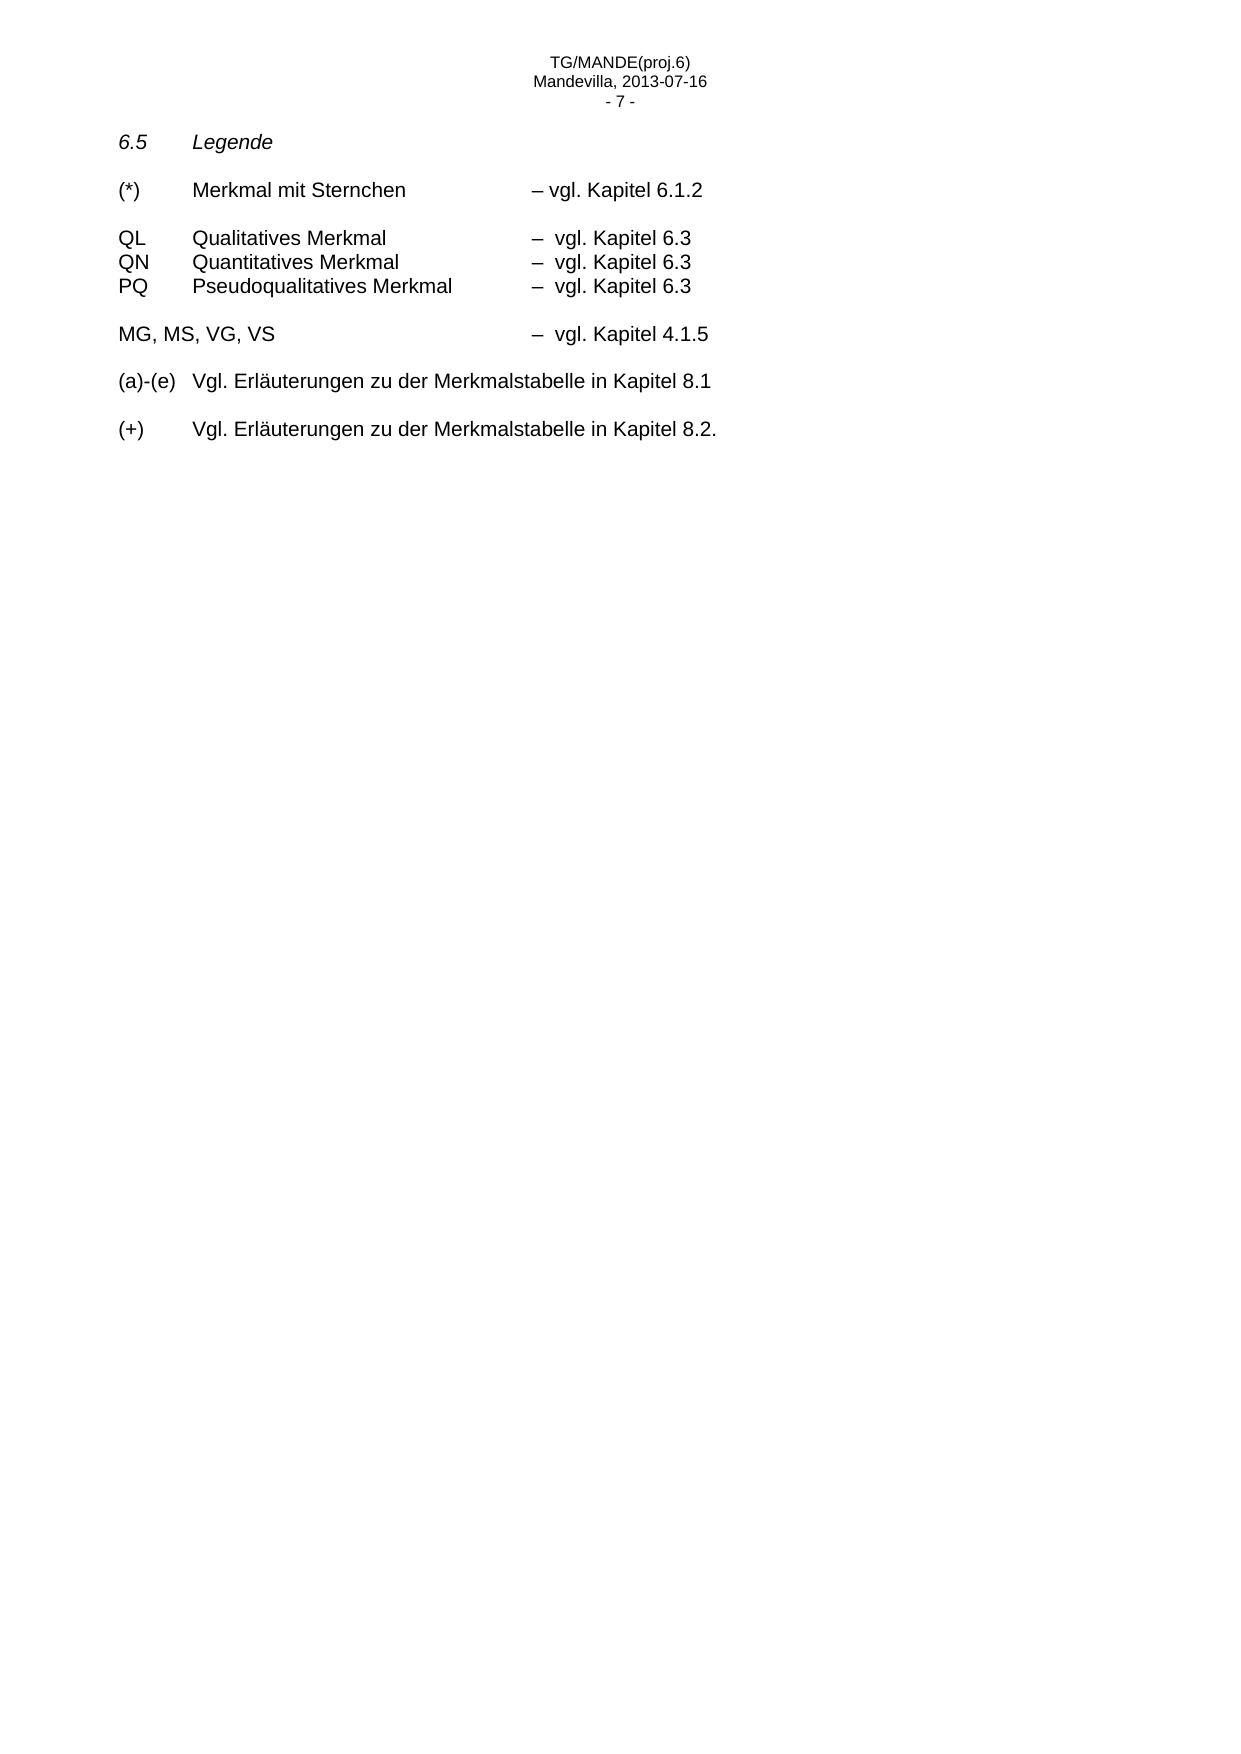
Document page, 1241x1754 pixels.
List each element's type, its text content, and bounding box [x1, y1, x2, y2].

text (a)-(e) Vgl. Erläuterungen zu der Merkmalstabelle in Kapitel 8.1 [118, 369, 1122, 393]
text MG, MS, VG, VS – vgl. Kapitel 4.1.5 [118, 321, 1122, 345]
text QN Quantitatives Merkmal – vgl. Kapitel 6.3 [118, 249, 1122, 273]
text (*) Merkmal mit Sternchen – vgl. Kapitel 6.1.2 [118, 178, 1122, 202]
text QL Qualitatives Merkmal – vgl. Kapitel 6.3 [118, 226, 1122, 249]
subtitle 6.5 Legende [118, 130, 1122, 154]
text PQ Pseudoqualitatives Merkmal – vgl. Kapitel 6.3 [118, 273, 1122, 297]
text (+) Vgl. Erläuterungen zu der Merkmalstabelle in Kapitel 8.2. [118, 417, 1122, 441]
